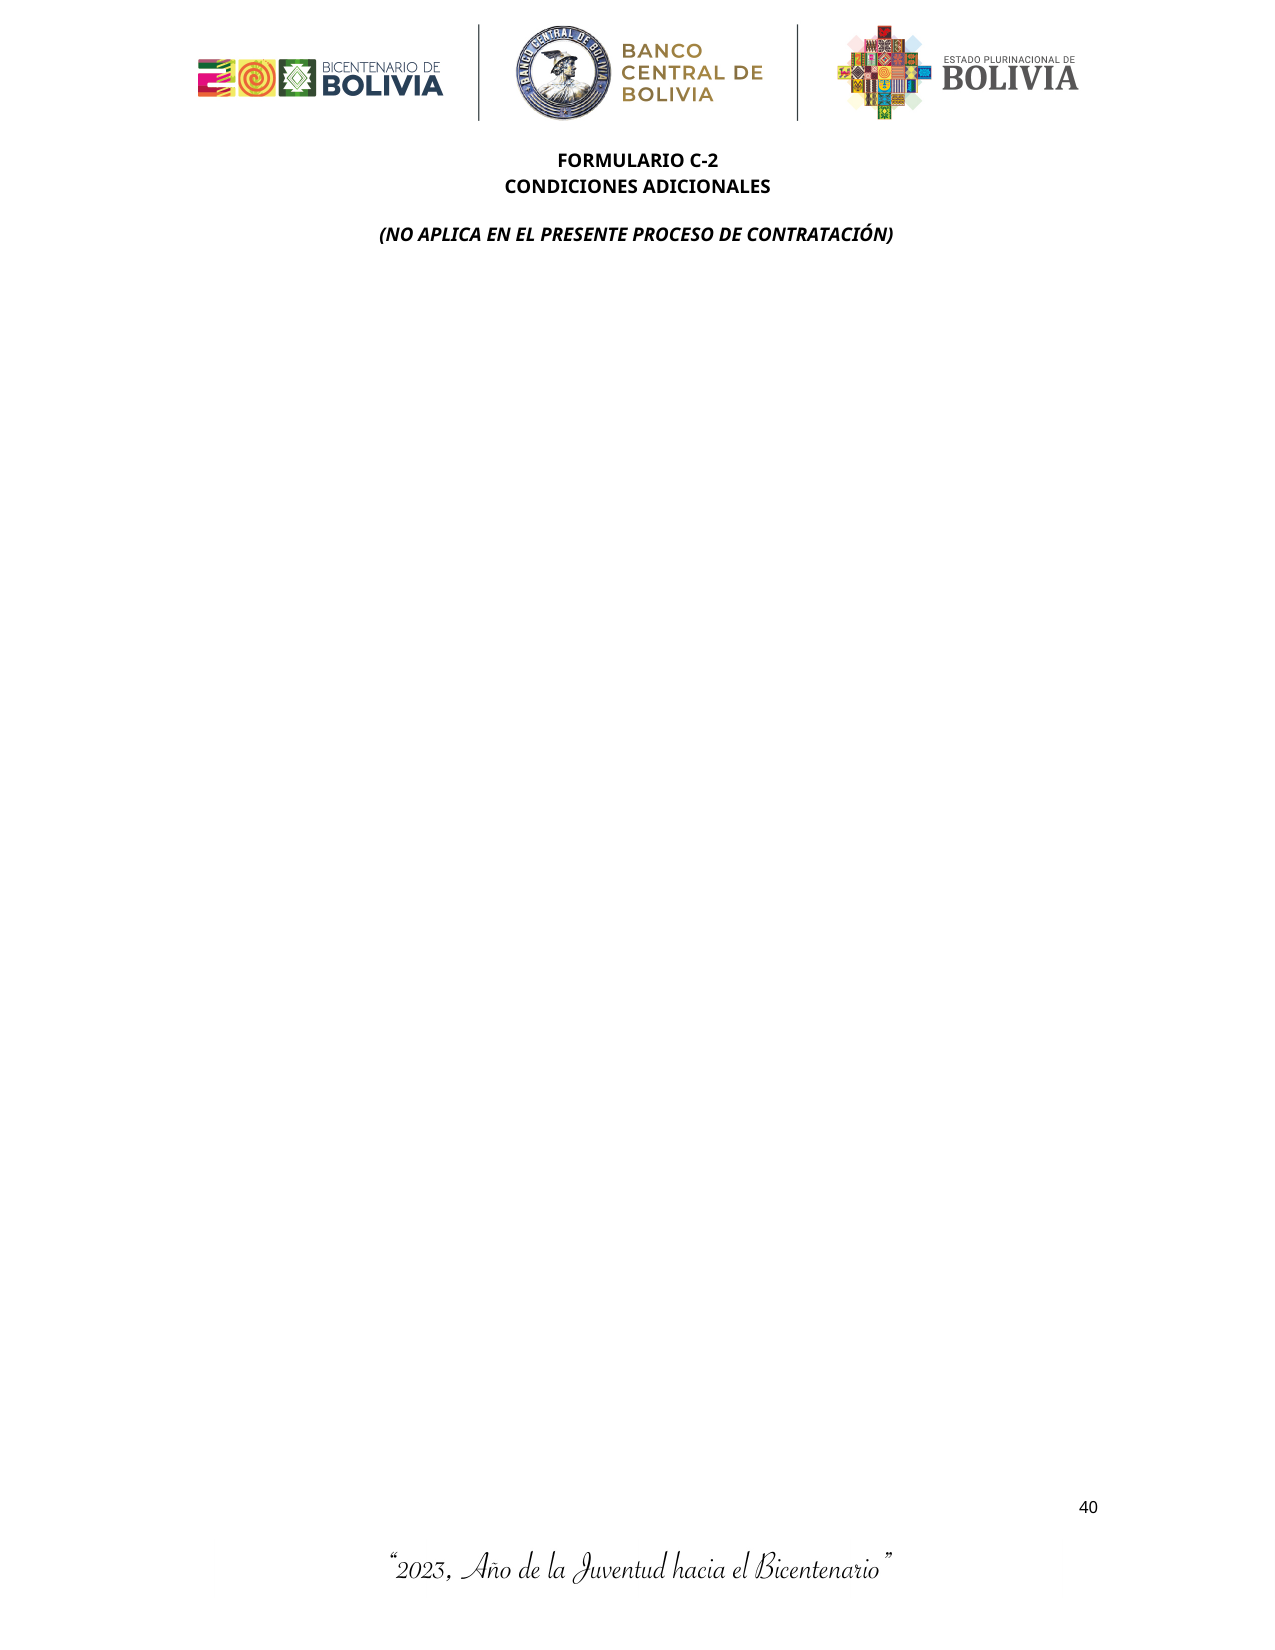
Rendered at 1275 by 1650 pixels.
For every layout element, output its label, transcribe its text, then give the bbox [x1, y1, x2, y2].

text CONDICIONES ADICIONALES [177, 173, 1098, 199]
picture [3, 1539, 1275, 1598]
text FORMULARIO C-2 [177, 148, 1098, 173]
text (NO APLICA EN EL PRESENTE PROCESO DE CONTRATACIÓN) [177, 221, 1098, 247]
picture [0, 8, 1275, 124]
